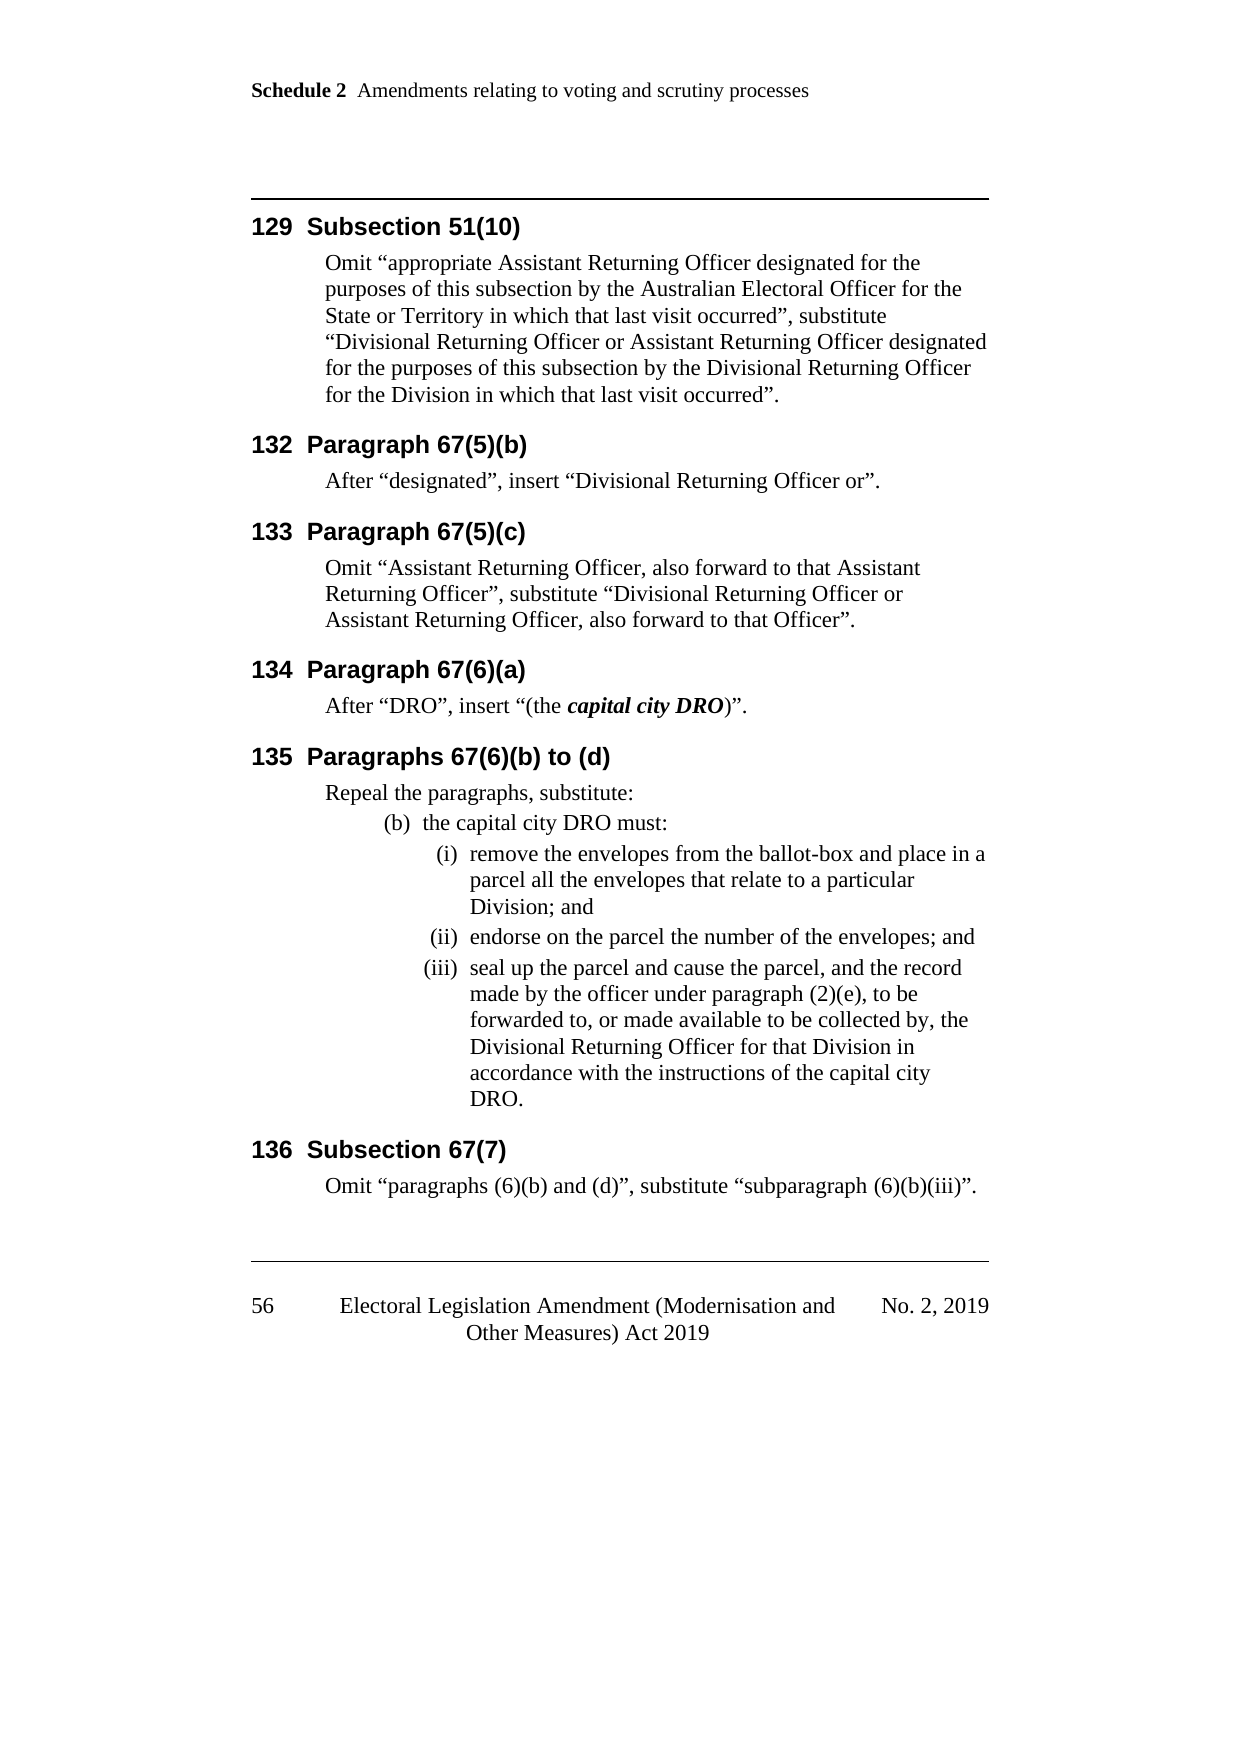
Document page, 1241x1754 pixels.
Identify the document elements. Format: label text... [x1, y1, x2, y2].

text Omit “appropriate Assistant Returning Officer designated for the purposes of this subsection by the Australian Electoral Officer for the State or Territory in which that last visit occurred”, substitute “Divisional Returning Officer or Assistant Returning Officer designated for the purposes of this subsection by the Divisional Returning Officer for the Division in which that last visit occurred”. [325, 249, 989, 407]
text 134 Paragraph 67(6)(a) [251, 656, 989, 684]
text Omit “Assistant Returning Officer, also forward to that Assistant Returning Officer”, substitute “Divisional Returning Officer or Assistant Returning Officer, also forward to that Officer”. [325, 553, 989, 633]
text 132 Paragraph 67(5)(b) [251, 430, 989, 459]
text (b) the capital city DRO must: [251, 809, 989, 836]
text (i) remove the envelopes from the ballot-box and place in a parcel all the envelopes that relate to a particular Division; and [251, 840, 989, 919]
text 133 Paragraph 67(5)(c) [251, 516, 989, 545]
text Omit “paragraphs (6)(b) and (d)”, substitute “subparagraph (6)(b)(iii)”. [325, 1172, 989, 1198]
text After “DRO”, insert “(the capital city DRO)”. [325, 693, 989, 719]
text Repeal the paragraphs, substitute: [325, 779, 989, 805]
text (iii) seal up the parcel and cause the parcel, and the record made by the officer under paragraph (2)(e), to be forwarded to, or made available to be collected by, the Divisional Returning Officer for that Division in accordance with the instructions of the capital city DRO. [251, 954, 989, 1112]
text 129 Subsection 51(10) [251, 212, 989, 241]
text 135 Paragraphs 67(6)(b) to (d) [251, 742, 989, 771]
text After “designated”, insert “Divisional Returning Officer or”. [325, 467, 989, 493]
text 136 Subsection 67(7) [251, 1135, 989, 1163]
text (ii) endorse on the parcel the number of the envelopes; and [251, 923, 989, 949]
